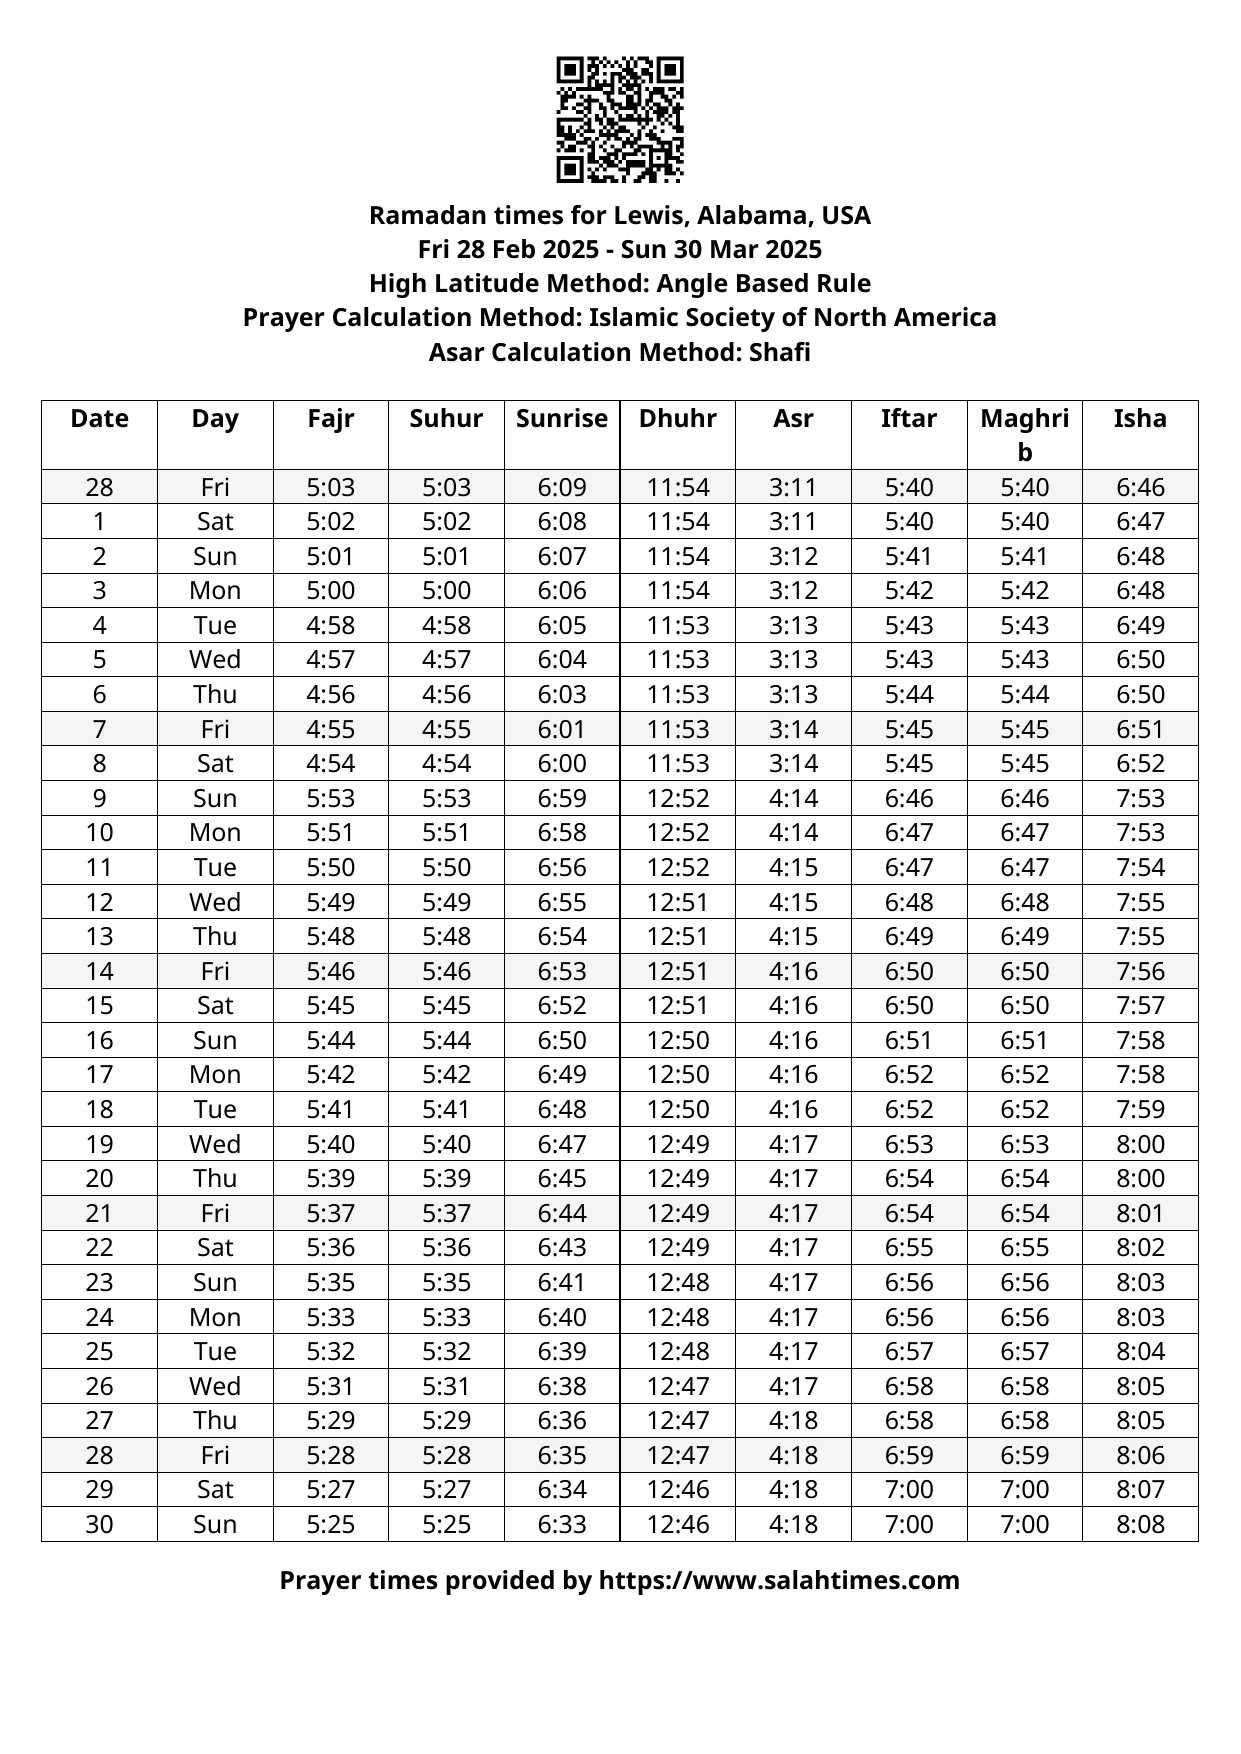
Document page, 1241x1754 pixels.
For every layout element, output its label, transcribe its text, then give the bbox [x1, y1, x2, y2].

table_cell Sun [158, 781, 273, 814]
table_cell 5:32 [389, 1334, 504, 1368]
table_cell 6:58 [505, 816, 619, 849]
table_cell 5:42 [274, 1058, 388, 1091]
table_cell 4:17 [736, 1127, 851, 1160]
table_cell 7:53 [1083, 781, 1198, 814]
table_cell 5:40 [968, 470, 1082, 503]
table_cell Mon [158, 1300, 273, 1333]
table_cell 5:35 [274, 1265, 388, 1299]
table_cell 5:32 [274, 1334, 388, 1368]
table_cell 5:51 [274, 816, 388, 849]
table_cell 6:45 [505, 1161, 619, 1195]
table_cell 4:16 [736, 1058, 851, 1091]
table_cell 6:50 [1083, 643, 1198, 676]
table_cell 6:56 [968, 1300, 1082, 1333]
table_cell 4:58 [274, 608, 388, 642]
table_cell 6:55 [505, 885, 619, 918]
table_header Isha [1083, 401, 1198, 469]
table_cell 18 [42, 1092, 157, 1126]
table_cell 12 [42, 885, 157, 918]
table_cell 5:45 [389, 989, 504, 1022]
table_cell 6:46 [852, 781, 967, 814]
table_cell 6:54 [505, 919, 619, 953]
table_cell 12:46 [621, 1473, 735, 1506]
table_cell Sat [158, 504, 273, 538]
table_cell 5:01 [274, 539, 388, 572]
table_cell 12:46 [621, 1507, 735, 1541]
table_cell 3:13 [736, 677, 851, 711]
table_cell 6:56 [968, 1265, 1082, 1299]
table_cell 12:50 [621, 1092, 735, 1126]
table_cell 29 [42, 1473, 157, 1506]
table_cell 6:50 [968, 989, 1082, 1022]
table_cell Fri [158, 1196, 273, 1229]
table_cell Mon [158, 574, 273, 607]
table_cell 7:56 [1083, 954, 1198, 987]
table_cell 6:33 [505, 1507, 619, 1541]
table_cell 6:50 [852, 954, 967, 987]
table_cell Sat [158, 1231, 273, 1264]
table_cell 6:59 [852, 1438, 967, 1472]
table_cell 6:55 [968, 1231, 1082, 1264]
table_cell 5:29 [389, 1404, 504, 1437]
table_cell 8:06 [1083, 1438, 1198, 1472]
table_cell 4:55 [389, 712, 504, 745]
table_cell 5:48 [389, 919, 504, 953]
table_cell 4:17 [736, 1231, 851, 1264]
table_cell 5:28 [389, 1438, 504, 1472]
table_header Dhuhr [621, 401, 735, 469]
table_cell 7:00 [968, 1473, 1082, 1506]
table_cell 4:14 [736, 781, 851, 814]
table_cell 23 [42, 1265, 157, 1299]
table_cell 8:07 [1083, 1473, 1198, 1506]
table_cell 5:00 [274, 574, 388, 607]
table_cell Tue [158, 850, 273, 884]
table_cell Fri [158, 954, 273, 987]
table_cell 6:08 [505, 504, 619, 538]
table_cell 4:17 [736, 1369, 851, 1402]
table_cell 4:54 [274, 746, 388, 780]
table_cell 14 [42, 954, 157, 987]
table_cell 12:51 [621, 885, 735, 918]
table_cell 19 [42, 1127, 157, 1160]
table_cell 6:04 [505, 643, 619, 676]
table_cell 6:48 [852, 885, 967, 918]
table_cell 5:44 [389, 1023, 504, 1057]
table_cell 21 [42, 1196, 157, 1229]
table_cell 5:49 [389, 885, 504, 918]
table_cell 5:42 [389, 1058, 504, 1091]
table_header Date [42, 401, 157, 469]
table_cell 4:14 [736, 816, 851, 849]
table_cell 6:49 [968, 919, 1082, 953]
table_cell 5:33 [389, 1300, 504, 1333]
table_cell Sun [158, 1507, 273, 1541]
table_cell 6:47 [505, 1127, 619, 1160]
table_cell Wed [158, 1369, 273, 1402]
table_cell 7 [42, 712, 157, 745]
table_cell 4:57 [274, 643, 388, 676]
table_cell 12:50 [621, 1058, 735, 1091]
table_cell 9 [42, 781, 157, 814]
table_cell 5:50 [389, 850, 504, 884]
table_cell 6:53 [852, 1127, 967, 1160]
table_cell Wed [158, 885, 273, 918]
table_cell 6:56 [852, 1265, 967, 1299]
table_cell 5:45 [852, 712, 967, 745]
table_cell 5:39 [389, 1161, 504, 1195]
table_cell 5:31 [274, 1369, 388, 1402]
table_cell 12:47 [621, 1369, 735, 1402]
table_cell 6:50 [1083, 677, 1198, 711]
table_cell Fri [158, 712, 273, 745]
table_cell 5:25 [389, 1507, 504, 1541]
table_cell 5:45 [968, 712, 1082, 745]
table_header Day [158, 401, 273, 469]
table_cell 3:12 [736, 539, 851, 572]
table_cell 6:58 [852, 1404, 967, 1437]
table_cell 8:04 [1083, 1334, 1198, 1368]
table_cell 8:01 [1083, 1196, 1198, 1229]
table_cell 4:15 [736, 885, 851, 918]
table_cell 5:46 [389, 954, 504, 987]
table_cell Thu [158, 677, 273, 711]
table_cell 6:46 [968, 781, 1082, 814]
table_cell 5:41 [852, 539, 967, 572]
table_cell 6:54 [852, 1196, 967, 1229]
table_cell 5:44 [852, 677, 967, 711]
table_cell Tue [158, 1334, 273, 1368]
table_cell 5:02 [274, 504, 388, 538]
table_cell 5:43 [968, 643, 1082, 676]
table_cell 4:55 [274, 712, 388, 745]
table_cell 11:54 [621, 504, 735, 538]
table_cell 4:15 [736, 919, 851, 953]
table_cell 5:40 [389, 1127, 504, 1160]
table_cell 5:42 [968, 574, 1082, 607]
table_cell Tue [158, 608, 273, 642]
table_cell 3:14 [736, 712, 851, 745]
table_cell 6:48 [1083, 539, 1198, 572]
table_cell Fri [158, 1438, 273, 1472]
table_cell 6:35 [505, 1438, 619, 1472]
table_cell 6:48 [1083, 574, 1198, 607]
table_cell Mon [158, 816, 273, 849]
table_cell 5:48 [274, 919, 388, 953]
table_cell 5:37 [389, 1196, 504, 1229]
table_cell 6:52 [1083, 746, 1198, 780]
table_cell 7:55 [1083, 919, 1198, 953]
table_cell 6:52 [968, 1092, 1082, 1126]
table_cell 5:27 [389, 1473, 504, 1506]
table_cell 5:45 [852, 746, 967, 780]
table_header Asr [736, 401, 851, 469]
table_cell 6:52 [852, 1058, 967, 1091]
table_cell 4:18 [736, 1404, 851, 1437]
table_cell 5:41 [389, 1092, 504, 1126]
table_cell 22 [42, 1231, 157, 1264]
table_cell 4:18 [736, 1473, 851, 1506]
table_cell 4:56 [389, 677, 504, 711]
table_cell 4:16 [736, 989, 851, 1022]
table_cell 7:54 [1083, 850, 1198, 884]
table_cell 7:53 [1083, 816, 1198, 849]
table_cell 7:55 [1083, 885, 1198, 918]
table_cell Sat [158, 1473, 273, 1506]
table_cell 7:00 [968, 1507, 1082, 1541]
table_cell 6:36 [505, 1404, 619, 1437]
table_cell 3:14 [736, 746, 851, 780]
table_cell 5:40 [968, 504, 1082, 538]
table_cell 5:29 [274, 1404, 388, 1437]
table_cell 6:58 [852, 1369, 967, 1402]
table_cell 4:17 [736, 1265, 851, 1299]
table_cell 5 [42, 643, 157, 676]
table_cell 6:07 [505, 539, 619, 572]
table_cell 25 [42, 1334, 157, 1368]
table_cell 28 [42, 1438, 157, 1472]
table_cell 6:49 [505, 1058, 619, 1091]
table_cell 12:48 [621, 1265, 735, 1299]
table_cell 5:28 [274, 1438, 388, 1472]
table_cell 5:40 [852, 470, 967, 503]
table_cell 6:52 [852, 1092, 967, 1126]
table_header Maghrib [968, 401, 1082, 469]
table_cell 5:03 [389, 470, 504, 503]
table_cell Sun [158, 1265, 273, 1299]
table_cell 4:18 [736, 1438, 851, 1472]
table_cell 24 [42, 1300, 157, 1333]
table_cell 6:47 [1083, 504, 1198, 538]
table_cell 6:51 [968, 1023, 1082, 1057]
table_cell 6:54 [852, 1161, 967, 1195]
table_cell Thu [158, 1404, 273, 1437]
table_cell 6:00 [505, 746, 619, 780]
table_cell 3:12 [736, 574, 851, 607]
table_cell 4:15 [736, 850, 851, 884]
table_cell 5:40 [852, 504, 967, 538]
table_header Suhur [389, 401, 504, 469]
table_cell 5:37 [274, 1196, 388, 1229]
table_cell Wed [158, 643, 273, 676]
table_cell 11:54 [621, 470, 735, 503]
table_cell 20 [42, 1161, 157, 1195]
table_cell 12:49 [621, 1231, 735, 1264]
table_cell Mon [158, 1058, 273, 1091]
table_cell 16 [42, 1023, 157, 1057]
table_cell 12:52 [621, 781, 735, 814]
table_cell 4:56 [274, 677, 388, 711]
table_cell 12:48 [621, 1300, 735, 1333]
table_cell 6:53 [505, 954, 619, 987]
table_cell Fri [158, 470, 273, 503]
table_cell 8:03 [1083, 1265, 1198, 1299]
text Prayer times provided by https://www.salahtimes.com [42, 1563, 1198, 1597]
table_cell 6:58 [968, 1404, 1082, 1437]
table_cell 5:36 [389, 1231, 504, 1264]
table_cell 5:45 [274, 989, 388, 1022]
table_cell 8:02 [1083, 1231, 1198, 1264]
table_cell 5:44 [968, 677, 1082, 711]
table_cell 11 [42, 850, 157, 884]
table_cell 6:47 [968, 816, 1082, 849]
table_cell 6:34 [505, 1473, 619, 1506]
table_cell 6:40 [505, 1300, 619, 1333]
table_cell 11:53 [621, 608, 735, 642]
table_cell 12:52 [621, 816, 735, 849]
table_cell Sat [158, 746, 273, 780]
table_cell 4:17 [736, 1334, 851, 1368]
table_cell 5:51 [389, 816, 504, 849]
table_cell Sun [158, 1023, 273, 1057]
table_cell 11:53 [621, 677, 735, 711]
table_cell 12:49 [621, 1127, 735, 1160]
table_cell 5:25 [274, 1507, 388, 1541]
text Ramadan times for Lewis, Alabama, USA [42, 198, 1198, 232]
table_cell 6:59 [968, 1438, 1082, 1472]
table_cell 3:11 [736, 470, 851, 503]
table_cell 7:58 [1083, 1058, 1198, 1091]
table_cell 4:16 [736, 954, 851, 987]
table_cell 6:55 [852, 1231, 967, 1264]
table_cell 5:50 [274, 850, 388, 884]
table_cell 6:01 [505, 712, 619, 745]
table_cell 12:49 [621, 1161, 735, 1195]
table_cell 8:05 [1083, 1404, 1198, 1437]
table_cell Thu [158, 1161, 273, 1195]
table_cell 10 [42, 816, 157, 849]
table_cell 6:50 [968, 954, 1082, 987]
table_cell 4:58 [389, 608, 504, 642]
table_cell 12:48 [621, 1334, 735, 1368]
table_cell 6:57 [852, 1334, 967, 1368]
table_cell 6:47 [968, 850, 1082, 884]
table_cell 11:53 [621, 712, 735, 745]
table_cell 6 [42, 677, 157, 711]
table_cell 6:57 [968, 1334, 1082, 1368]
table_cell 6:03 [505, 677, 619, 711]
table_cell 6:48 [505, 1092, 619, 1126]
table_cell 5:31 [389, 1369, 504, 1402]
table_cell 6:59 [505, 781, 619, 814]
text Prayer Calculation Method: Islamic Society of North America [42, 300, 1198, 334]
table_cell 15 [42, 989, 157, 1022]
table_cell 5:46 [274, 954, 388, 987]
table_cell 8:00 [1083, 1161, 1198, 1195]
table_cell 12:52 [621, 850, 735, 884]
table_cell 12:47 [621, 1438, 735, 1472]
table_cell 1 [42, 504, 157, 538]
table_cell 11:54 [621, 539, 735, 572]
table_cell 5:45 [968, 746, 1082, 780]
table_cell 5:35 [389, 1265, 504, 1299]
table_cell 5:43 [968, 608, 1082, 642]
table_cell 5:01 [389, 539, 504, 572]
table_cell 6:50 [505, 1023, 619, 1057]
table_cell 11:53 [621, 746, 735, 780]
table_cell 6:52 [505, 989, 619, 1022]
table_cell 2 [42, 539, 157, 572]
table_header Fajr [274, 401, 388, 469]
table_cell 8:03 [1083, 1300, 1198, 1333]
table_cell 6:48 [968, 885, 1082, 918]
table_cell 5:53 [274, 781, 388, 814]
table_cell 8:05 [1083, 1369, 1198, 1402]
text High Latitude Method: Angle Based Rule [42, 266, 1198, 300]
table_cell 4:54 [389, 746, 504, 780]
table_cell 12:51 [621, 954, 735, 987]
text Asar Calculation Method: Shafi [42, 334, 1198, 368]
table_cell 6:46 [1083, 470, 1198, 503]
table_cell 6:49 [852, 919, 967, 953]
table_cell 8:00 [1083, 1127, 1198, 1160]
table_cell Sat [158, 989, 273, 1022]
table_cell 8 [42, 746, 157, 780]
table_cell 6:53 [968, 1127, 1082, 1160]
table_cell 4:17 [736, 1196, 851, 1229]
table_cell 6:51 [852, 1023, 967, 1057]
table_cell 4:57 [389, 643, 504, 676]
table_cell 12:51 [621, 989, 735, 1022]
table_cell 5:40 [274, 1127, 388, 1160]
table_cell 7:00 [852, 1507, 967, 1541]
table_cell 5:43 [852, 643, 967, 676]
table_cell 6:56 [852, 1300, 967, 1333]
table_cell 6:38 [505, 1369, 619, 1402]
table_cell 5:42 [852, 574, 967, 607]
table_cell 6:44 [505, 1196, 619, 1229]
text Fri 28 Feb 2025 - Sun 30 Mar 2025 [42, 232, 1198, 266]
table_cell 5:43 [852, 608, 967, 642]
table_cell 5:49 [274, 885, 388, 918]
table_cell Sun [158, 539, 273, 572]
table_cell 6:09 [505, 470, 619, 503]
table_cell 7:58 [1083, 1023, 1198, 1057]
table_cell 5:27 [274, 1473, 388, 1506]
table_cell 12:51 [621, 919, 735, 953]
table_cell 6:39 [505, 1334, 619, 1368]
table_cell 6:58 [968, 1369, 1082, 1402]
table_cell 17 [42, 1058, 157, 1091]
table_cell 3:13 [736, 608, 851, 642]
table_cell 4 [42, 608, 157, 642]
table_cell 6:47 [852, 816, 967, 849]
table_cell 6:06 [505, 574, 619, 607]
table_cell 3 [42, 574, 157, 607]
table_cell 4:18 [736, 1507, 851, 1541]
table_cell 5:53 [389, 781, 504, 814]
table_cell Tue [158, 1092, 273, 1126]
table_cell 6:52 [968, 1058, 1082, 1091]
table_cell 4:17 [736, 1161, 851, 1195]
table_cell 6:05 [505, 608, 619, 642]
table_cell 7:57 [1083, 989, 1198, 1022]
table_cell 4:16 [736, 1023, 851, 1057]
table_cell 5:41 [968, 539, 1082, 572]
table_cell 5:02 [389, 504, 504, 538]
table_cell 4:17 [736, 1300, 851, 1333]
table_cell 3:11 [736, 504, 851, 538]
table_cell 7:00 [852, 1473, 967, 1506]
table_cell 8:08 [1083, 1507, 1198, 1541]
table_cell 11:53 [621, 643, 735, 676]
table_cell 6:54 [968, 1196, 1082, 1229]
table_cell 6:43 [505, 1231, 619, 1264]
table_cell 6:50 [852, 989, 967, 1022]
table_cell 12:47 [621, 1404, 735, 1437]
table_cell 12:49 [621, 1196, 735, 1229]
table_cell 5:03 [274, 470, 388, 503]
table_cell 4:16 [736, 1092, 851, 1126]
table_cell 28 [42, 470, 157, 503]
table_cell 6:49 [1083, 608, 1198, 642]
table_cell 6:51 [1083, 712, 1198, 745]
table_cell Wed [158, 1127, 273, 1160]
table_cell 5:44 [274, 1023, 388, 1057]
table_cell 30 [42, 1507, 157, 1541]
table_cell 5:36 [274, 1231, 388, 1264]
table_cell 11:54 [621, 574, 735, 607]
table_cell 5:41 [274, 1092, 388, 1126]
table_cell Thu [158, 919, 273, 953]
table_cell 12:50 [621, 1023, 735, 1057]
table_cell 13 [42, 919, 157, 953]
table_cell 3:13 [736, 643, 851, 676]
table_cell 6:47 [852, 850, 967, 884]
table_cell 27 [42, 1404, 157, 1437]
table_header Iftar [852, 401, 967, 469]
table_cell 6:54 [968, 1161, 1082, 1195]
table_header Sunrise [505, 401, 619, 469]
table_cell 26 [42, 1369, 157, 1402]
table_cell 6:56 [505, 850, 619, 884]
table_cell 5:33 [274, 1300, 388, 1333]
table_cell 5:39 [274, 1161, 388, 1195]
table_cell 5:00 [389, 574, 504, 607]
table_cell 6:41 [505, 1265, 619, 1299]
picture [542, 41, 699, 198]
table_cell 7:59 [1083, 1092, 1198, 1126]
